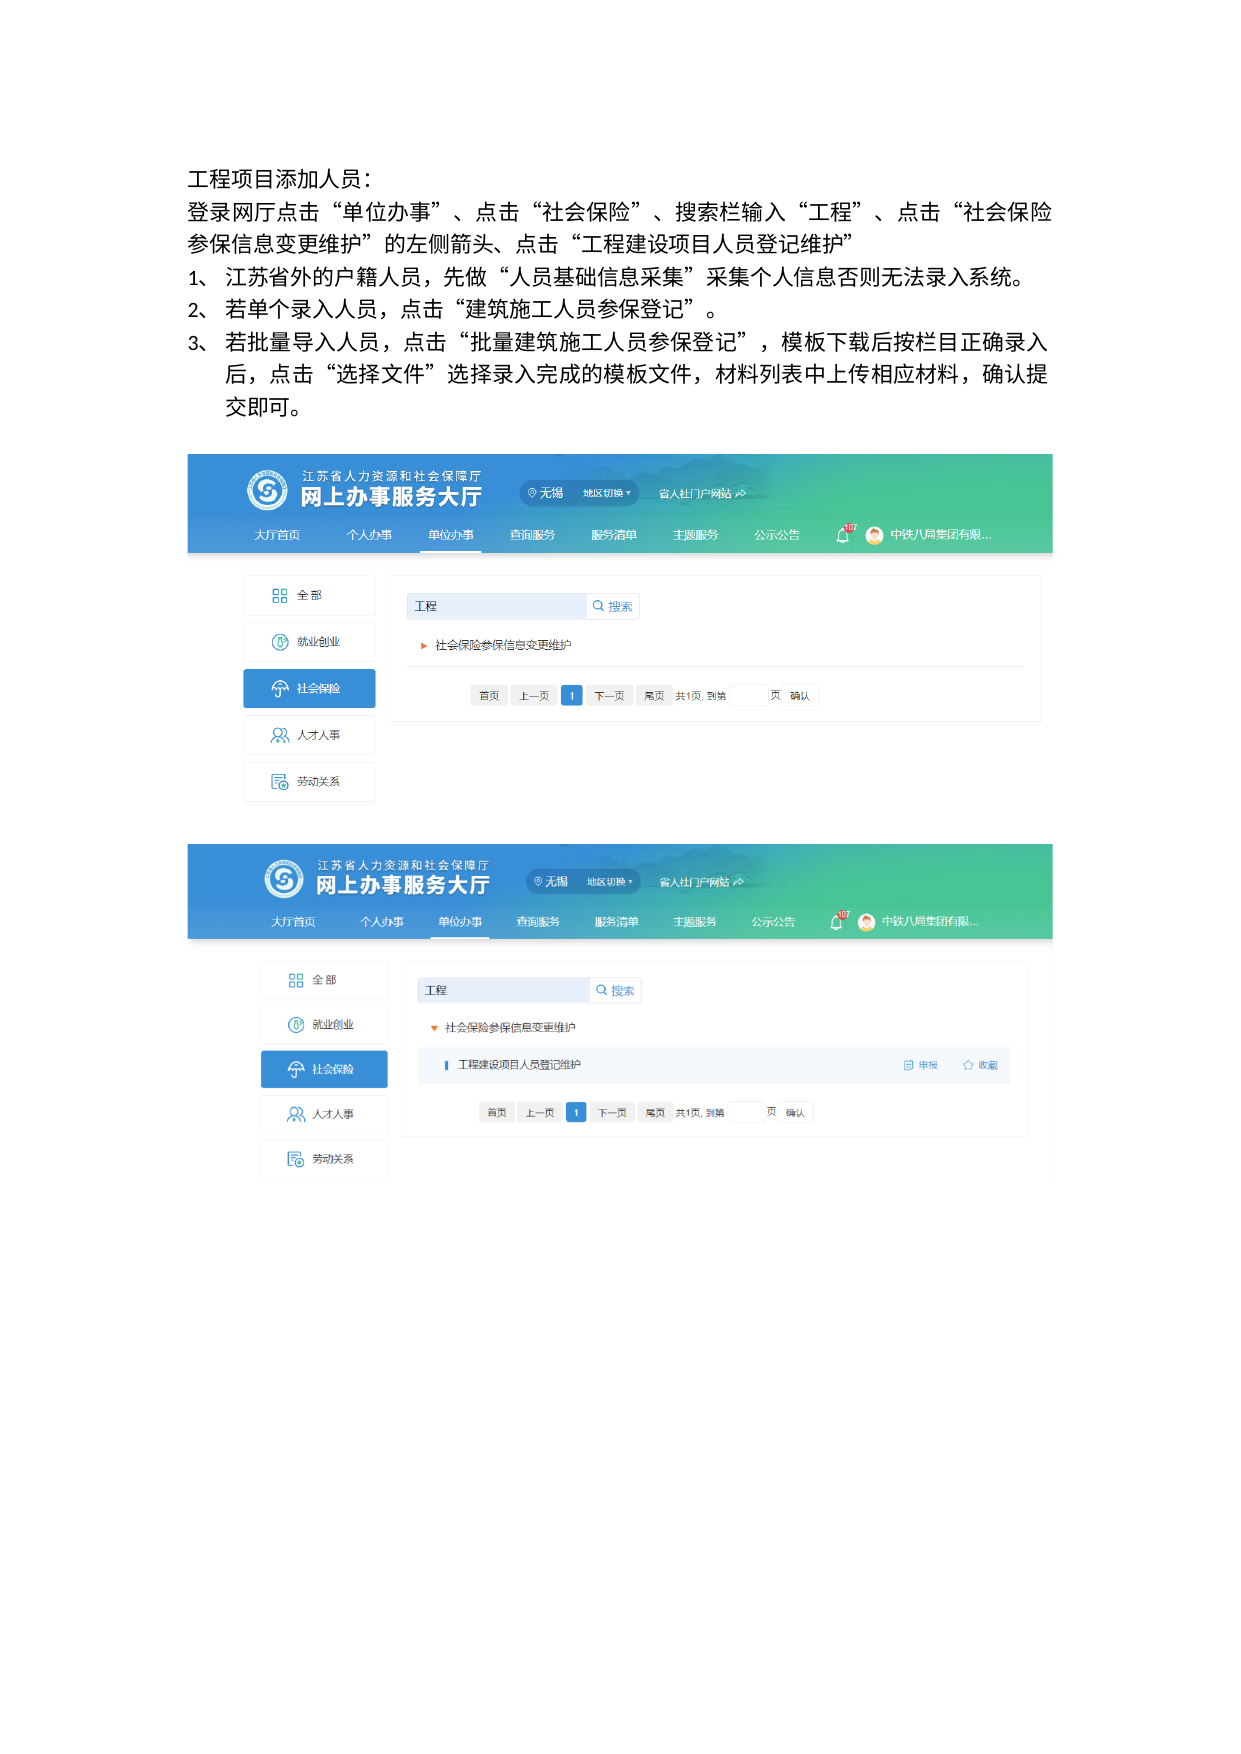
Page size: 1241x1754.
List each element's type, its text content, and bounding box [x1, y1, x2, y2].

picture [187, 844, 1053, 1232]
picture [187, 454, 1053, 839]
list 江苏省外的户籍人员，先做“人员基础信息采集”采集个人信息否则无法录入系统。 [187, 259, 1053, 292]
text 工程项目添加人员： [187, 162, 1053, 194]
text 登录网厅点击“单位办事”、点击“社会保险”、搜索栏输入“工程”、点击“社会保险参保信息变更维护”的左侧箭头、点击“工程建设项目人员登记维护” [187, 194, 1053, 259]
list 若批量导入人员，点击“批量建筑施工人员参保登记”，模板下载后按栏目正确录入后，点击“选择文件”选择录入完成的模板文件，材料列表中上传相应材料，确认提交即可。 [187, 324, 1053, 422]
list 若单个录入人员，点击“建筑施工人员参保登记”。 [187, 292, 1053, 324]
